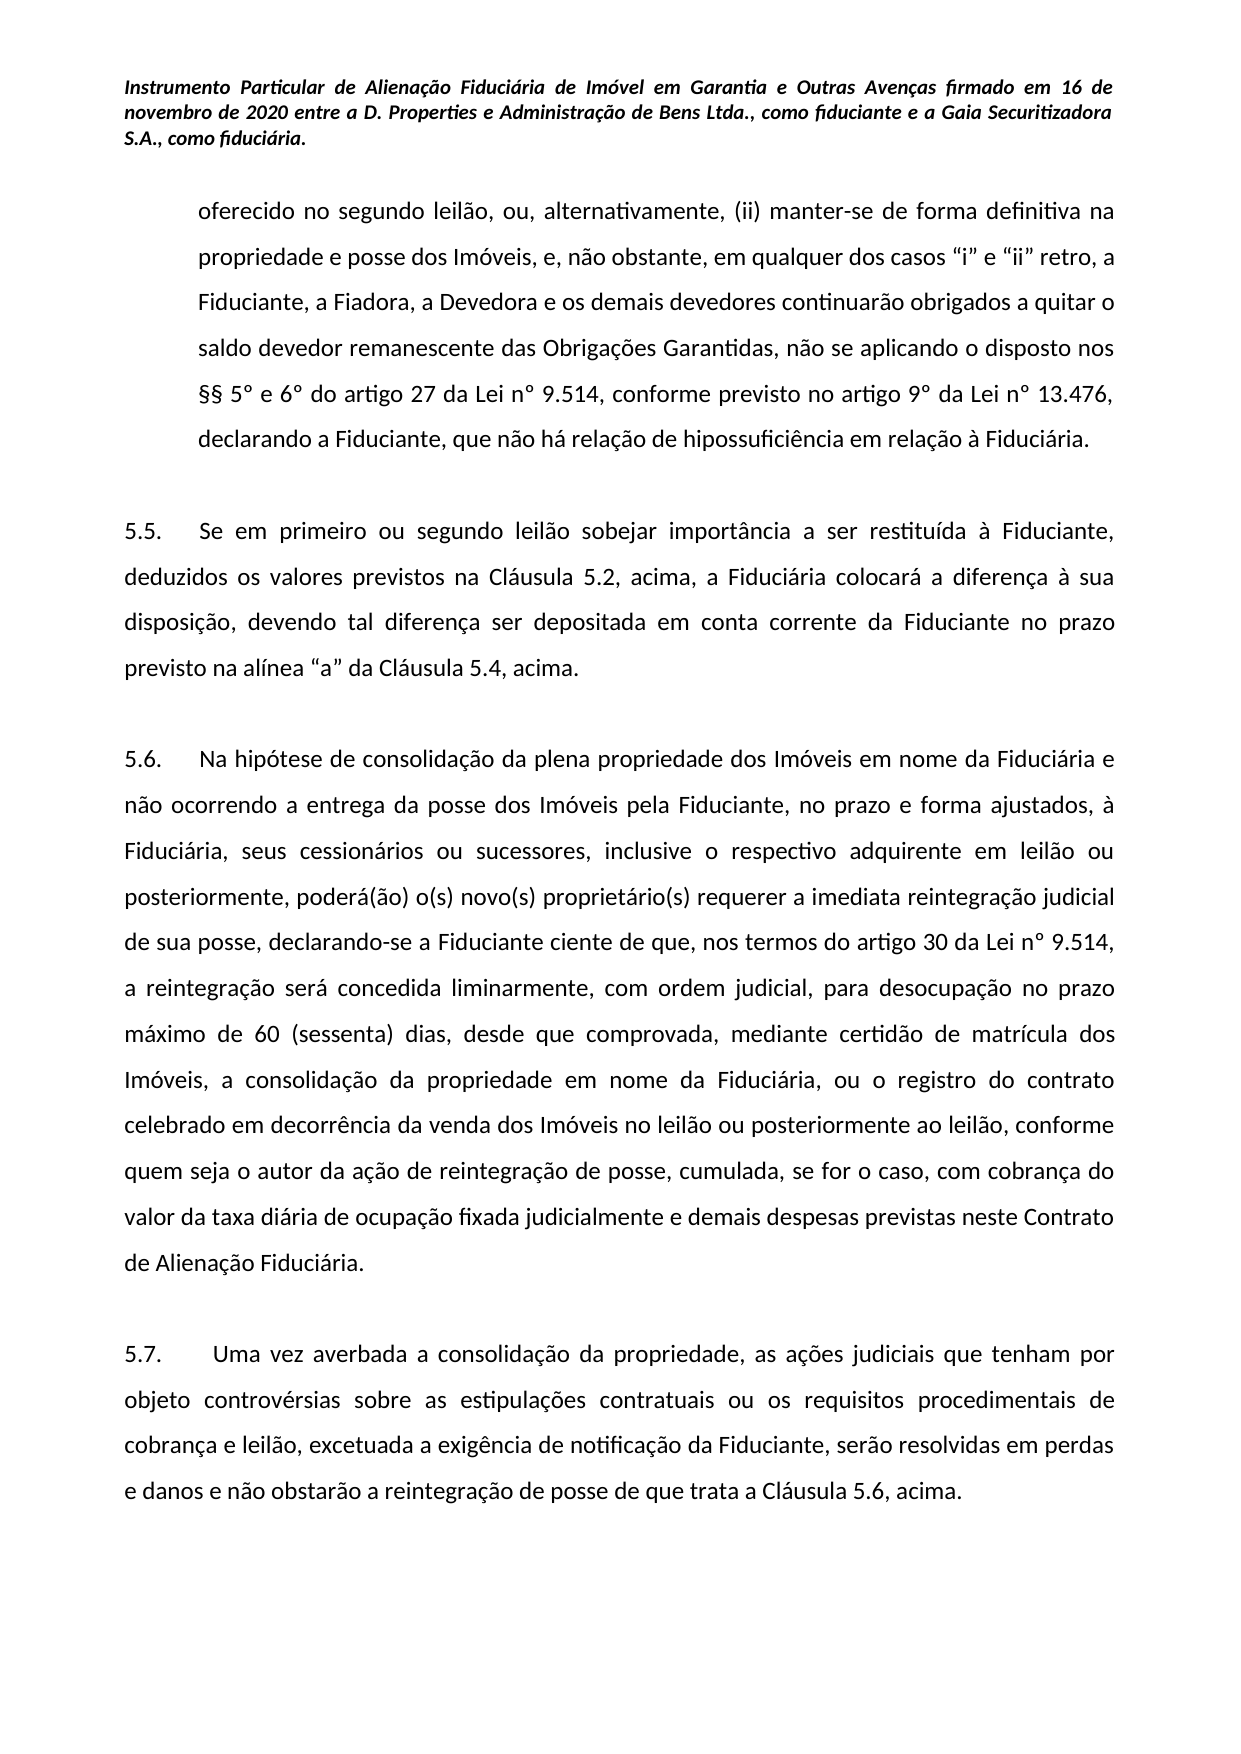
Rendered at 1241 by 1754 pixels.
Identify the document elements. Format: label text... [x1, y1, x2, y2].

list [124, 195, 1116, 454]
text 5.5. Se em primeiro ou segundo leilão sobejar importância a ser restituída à Fiduciante, deduzidos os valores previstos na Cláusula 5.2, acima, a Fiduciária colocará a diferença à sua disposição, devendo tal diferença ser depositada em conta corrente da Fiduciante no prazo previsto na alínea “a” da Cláusula 5.4, acima. [124, 515, 1116, 683]
text 5.6. Na hipótese de consolidação da plena propriedade dos Imóveis em nome da Fiduciária e não ocorrendo a entrega da posse dos Imóveis pela Fiduciante, no prazo e forma ajustados, à Fiduciária, seus cessionários ou sucessores, inclusive o respectivo adquirente em leilão ou posteriormente, poderá(ão) o(s) novo(s) proprietário(s) requerer a imediata reintegração judicial de sua posse, declarando-se a Fiduciante ciente de que, nos termos do artigo 30 da Lei nº 9.514, a reintegração será concedida liminarmente, com ordem judicial, para desocupação no prazo máximo de 60 (sessenta) dias, desde que comprovada, mediante certidão de matrícula dos Imóveis, a consolidação da propriedade em nome da Fiduciária, ou o registro do contrato celebrado em decorrência da venda dos Imóveis no leilão ou posteriormente ao leilão, conforme quem seja o autor da ação de reintegração de posse, cumulada, se for o caso, com cobrança do valor da taxa diária de ocupação fixada judicialmente e demais despesas previstas neste Contrato de Alienação Fiduciária. [124, 744, 1116, 1277]
text 5.7. Uma vez averbada a consolidação da propriedade, as ações judiciais que tenham por objeto controvérsias sobre as estipulações contratuais ou os requisitos procedimentais de cobrança e leilão, excetuada a exigência de notificação da Fiduciante, serão resolvidas em perdas e danos e não obstarão a reintegração de posse de que trata a Cláusula 5.6, acima. [124, 1338, 1116, 1506]
